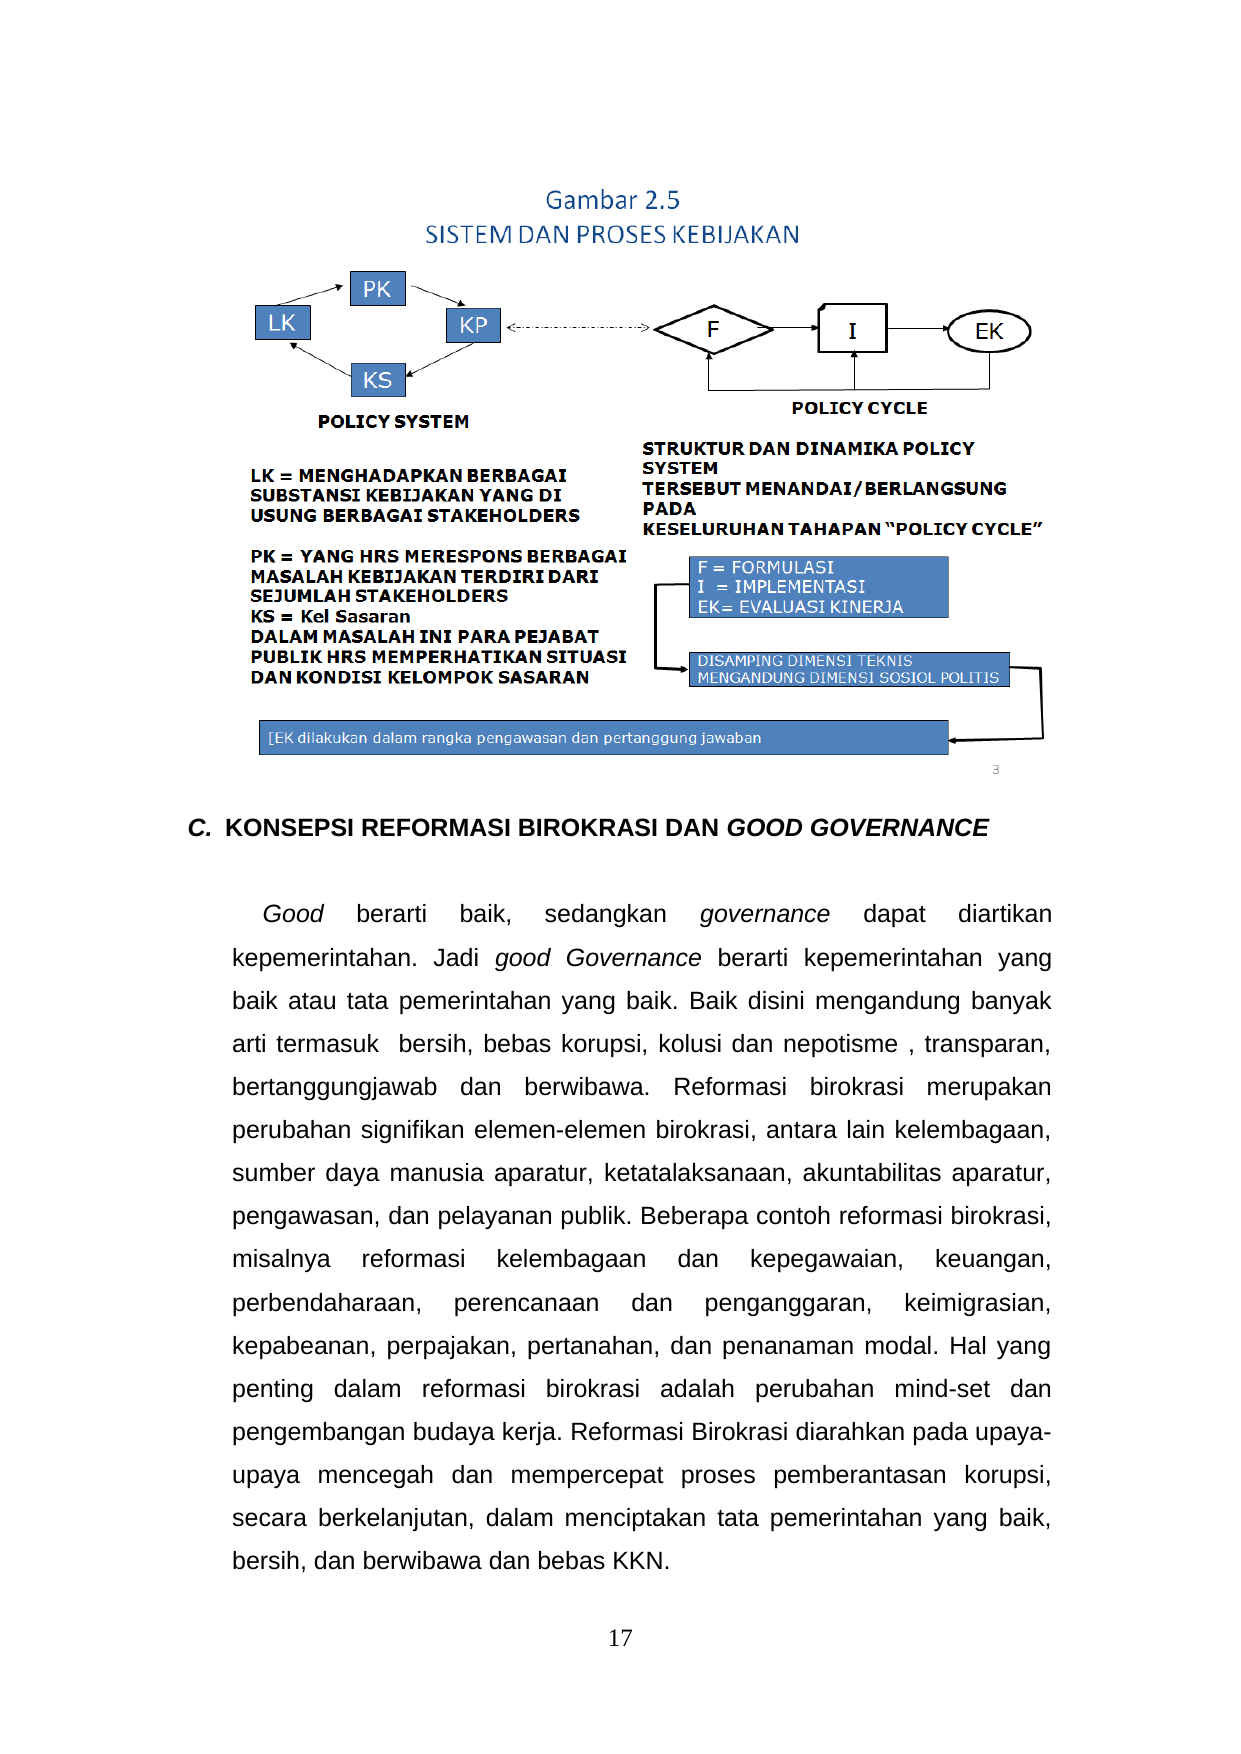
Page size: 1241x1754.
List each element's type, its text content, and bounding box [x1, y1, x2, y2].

picture [187, 150, 1053, 799]
list KONSEPSI REFORMASI BIROKRASI DAN GOOD GOVERNANCE [187, 813, 1053, 842]
text Good berarti baik, sedangkan governance dapat diartikan kepemerintahan. Jadi good Governance berarti kepemerintahan yang baik atau tata pemerintahan yang baik. Baik disini mengandung banyak arti termasuk bersih, bebas korupsi, kolusi dan nepotisme , transparan, bertanggungjawab dan berwibawa. Reformasi birokrasi merupakan perubahan signifikan elemen-elemen birokrasi, antara lain kelembagaan, sumber daya manusia aparatur, ketatalaksanaan, akuntabilitas aparatur, pengawasan, dan pelayanan publik. Beberapa contoh reformasi birokrasi, misalnya reformasi kelembagaan dan kepegawaian, keuangan, perbendaharaan, perencanaan dan penganggaran, keimigrasian, kepabeanan, perpajakan, pertanahan, dan penanaman modal. Hal yang penting dalam reformasi birokrasi adalah perubahan mind-set dan pengembangan budaya kerja. Reformasi Birokrasi diarahkan pada upaya-upaya mencegah dan mempercepat proses pemberantasan korupsi, secara berkelanjutan, dalam menciptakan tata pemerintahan yang baik, bersih, dan berwibawa dan bebas KKN. [232, 899, 1053, 1575]
